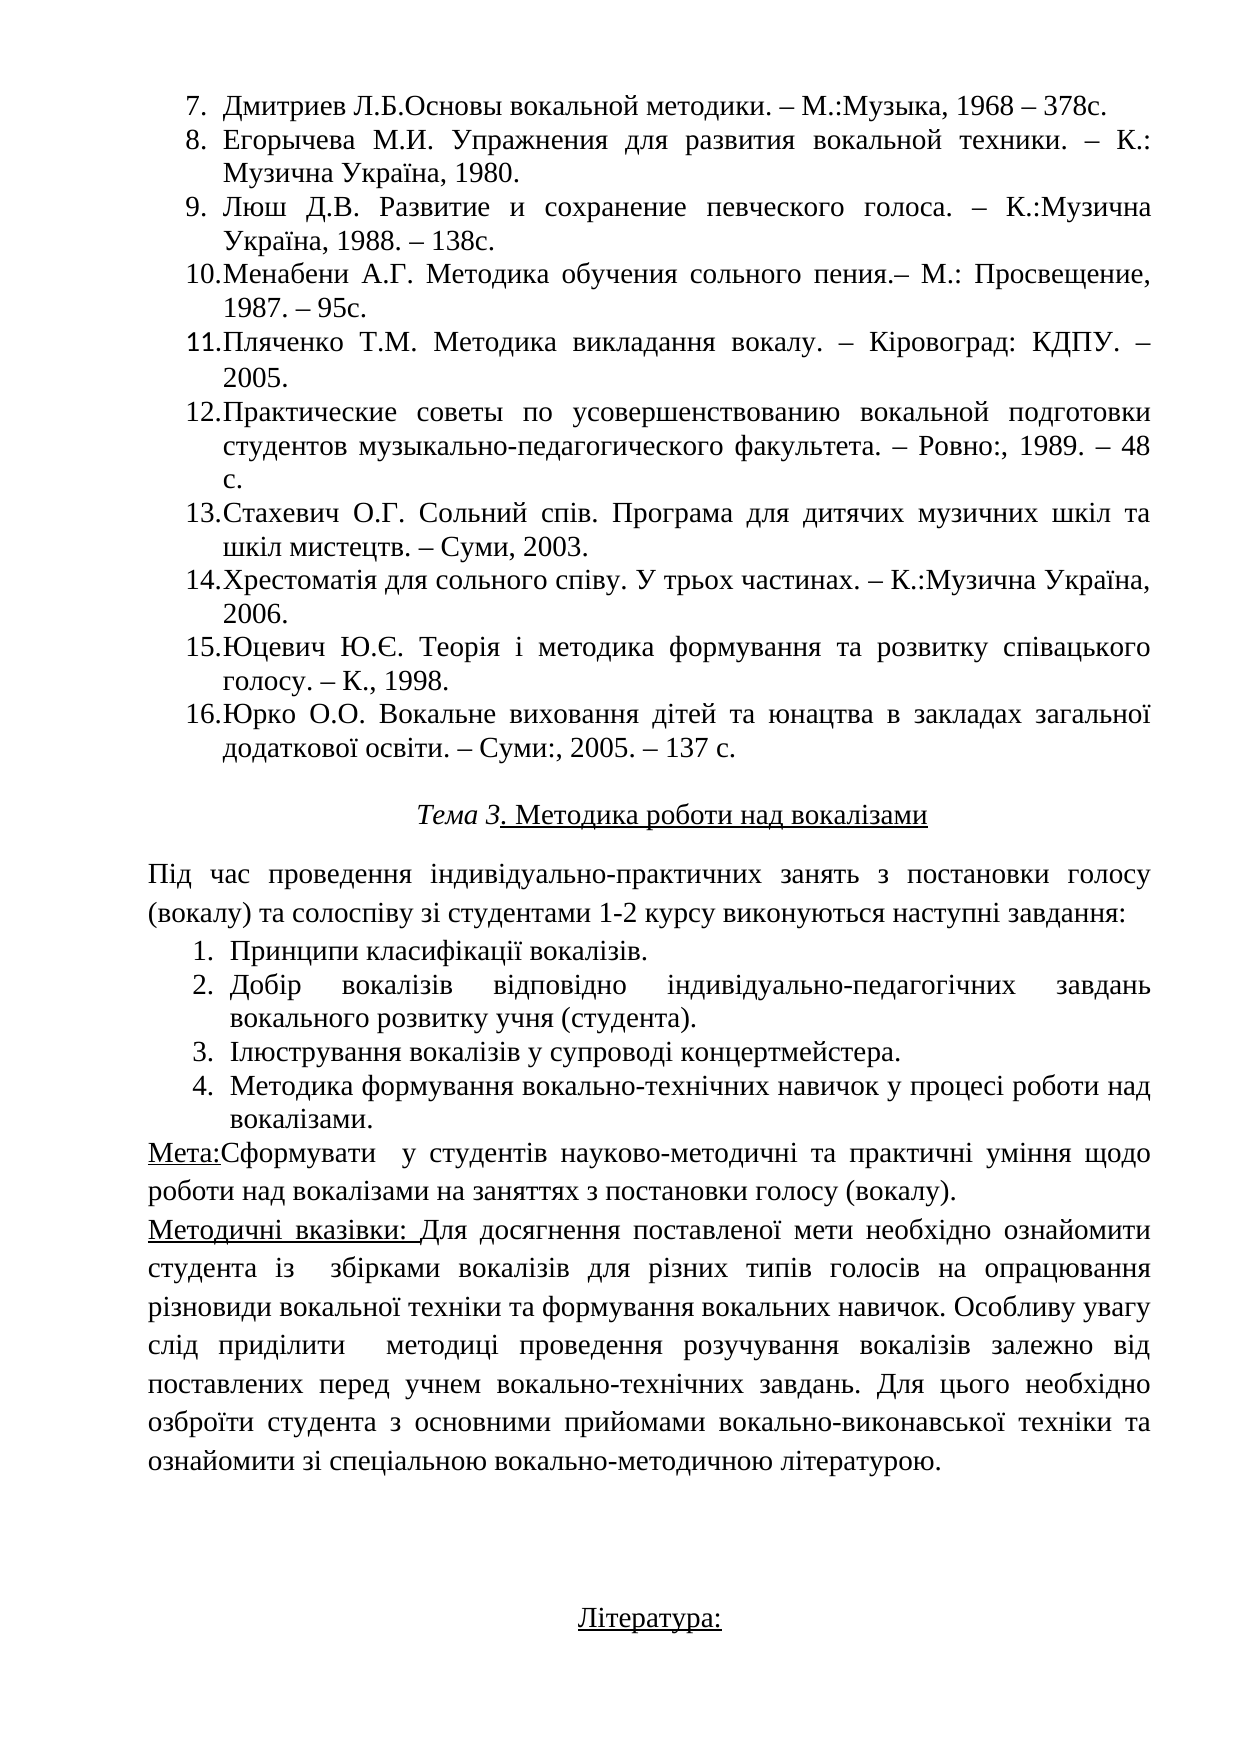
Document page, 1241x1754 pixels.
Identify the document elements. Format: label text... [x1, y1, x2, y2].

list Дмитриев Л.Б.Основы вокальной методики. – М.:Музыка, 1968 – 378с. [185, 88, 1152, 122]
list Ілюстрування вокалізів у супроводі концертмейстера. [192, 1034, 1152, 1068]
list Люш Д.В. Развитие и сохранение певческого голоса. – К.:Музична Україна, 1988. – 138с. [185, 189, 1152, 256]
text Тема 3. Методика роботи над вокалізами [192, 797, 1152, 831]
text Мета:Сформувати у студентів науково-методичні та практичні уміння щодо роботи над вокалізами на заняттях з постановки голосу (вокалу). [148, 1135, 1152, 1207]
list Егорычева М.И. Упражнения для развития вокальной техники. – К.: Музична Україна, 1980. [185, 122, 1152, 189]
list Принципи класифікації вокалізів. [192, 933, 1152, 967]
list Практические советы по усовершенствованию вокальной подготовки студентов музыкально-педагогического факультета. – Ровно:, 1989. – 48 с. [185, 394, 1152, 495]
list Стахевич О.Г. Сольний спів. Програма для дитячих музичних шкіл та шкіл мистецтв. – Суми, 2003. [185, 495, 1152, 562]
text Методичні вказівки: Для досягнення поставленої мети необхідно ознайомити студента із збірками вокалізів для різних типів голосів на опрацювання різновиди вокальної техніки та формування вокальних навичок. Особливу увагу слід приділити методиці проведення розучування вокалізів залежно від поставлених перед учнем вокально-технічних завдань. Для цього необхідно озброїти студента з основними прийомами вокально-виконавської техніки та ознайомити зі спеціальною вокально-методичною літературою. [148, 1212, 1152, 1477]
list Юцевич Ю.Є. Теорія і методика формування та розвитку співацького голосу. – К., 1998. [185, 629, 1152, 696]
text Під час проведення індивідуально-практичних занять з постановки голосу (вокалу) та солоспіву зі студентами 1-2 курсу виконуються наступні завдання: [148, 856, 1152, 928]
list Методика формування вокально-технічних навичок у процесі роботи над вокалізами. [192, 1068, 1152, 1135]
list Юрко О.О. Вокальне виховання дітей та юнацтва в закладах загальної додаткової освіти. – Суми:, 2005. – 137 с. [185, 696, 1152, 763]
text Література: [148, 1600, 1152, 1634]
list Добір вокалізів відповідно індивідуально-педагогічних завдань вокального розвитку учня (студента). [192, 967, 1152, 1034]
list Пляченко Т.М. Методика викладання вокалу. – Кіровоград: КДПУ. – 2005. [185, 323, 1152, 394]
list Хрестоматія для сольного співу. У трьох частинах. – К.:Музична Україна, 2006. [185, 562, 1152, 629]
list Менабени А.Г. Методика обучения сольного пения.– М.: Просвещение, 1987. – 95с. [185, 256, 1152, 323]
